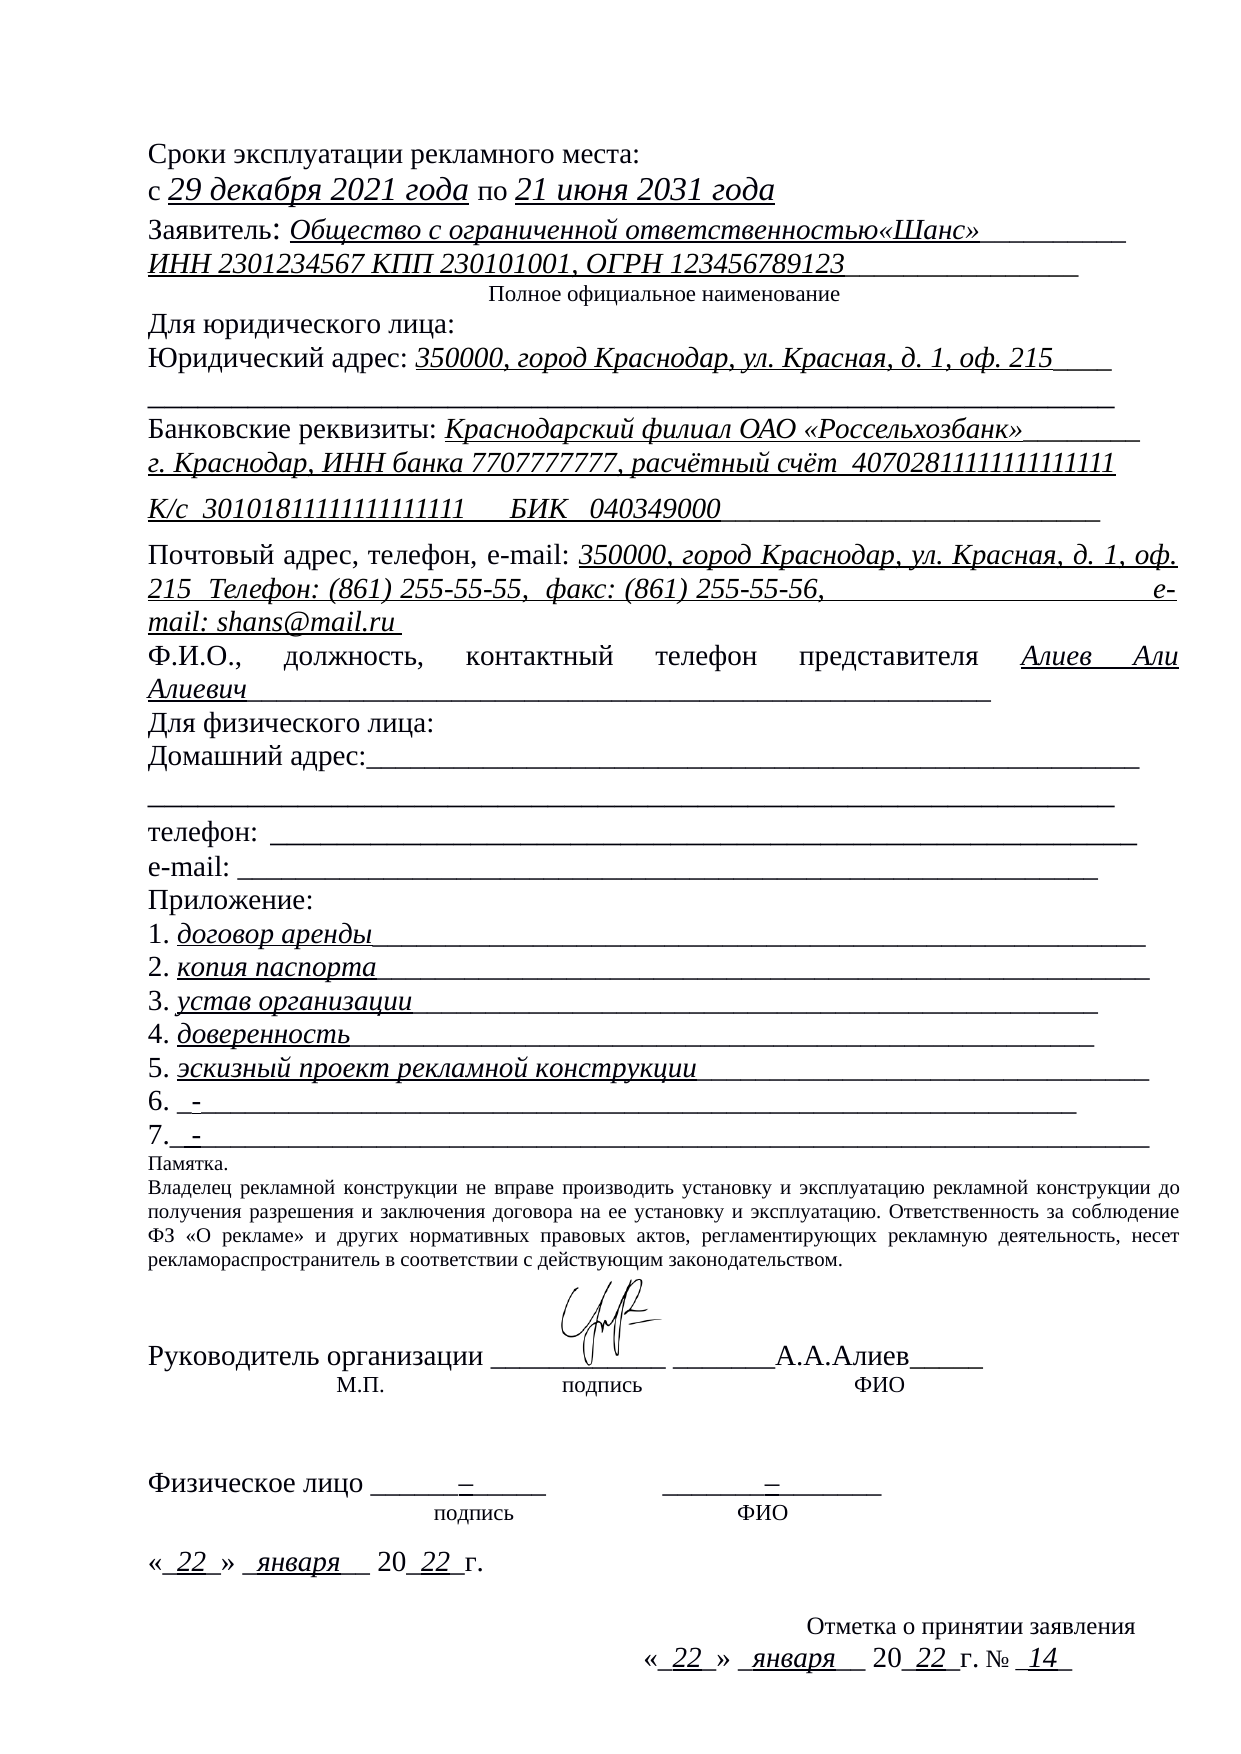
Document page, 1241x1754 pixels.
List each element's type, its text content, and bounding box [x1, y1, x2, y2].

text Для физического лица: [148, 705, 1181, 738]
text Сроки эксплуатации рекламного места: [148, 136, 1181, 170]
text с 29 декабря 2021 года по 21 июня 2031 года [148, 170, 1181, 208]
text Физическое лицо ______–_____ _______–_______ [148, 1465, 1181, 1498]
text Юридический адрес: 350000, город Краснодар, ул. Красная, д. 1, оф. 215____ [148, 340, 1181, 373]
text М.П. подпись ФИО [148, 1372, 1181, 1398]
text Отметка о принятии заявления [295, 1611, 1181, 1640]
text телефон: ____________________________________________________ [148, 810, 1181, 849]
text 7._ -_________________________________________________________________ [148, 1117, 1181, 1151]
text 3. устав организации_______________________________________________ [148, 983, 1181, 1016]
text Банковские реквизиты: Краснодарский филиал ОАО «Россельхозбанк»________ [148, 412, 1181, 445]
text Приложение: [148, 882, 1181, 916]
text __________________________________________________________ [148, 772, 1181, 810]
text Руководитель организации ____________ _______А.А.Алиев_____ [148, 1338, 1181, 1372]
text Ф.И.О., должность, контактный телефон представителя Алиев Али Алиевич___________________________________________________ [148, 638, 1181, 705]
text 1. договор аренды_____________________________________________________ [148, 916, 1181, 949]
picture [554, 1272, 669, 1338]
text «_22_» _января__ 20_22_г. [148, 1544, 1181, 1578]
text 5. эскизный проект рекламной конструкции_______________________________ [148, 1050, 1181, 1083]
text г. Краснодар, ИНН банка 7707777777, расчётный счёт 40702811111111111111 [148, 445, 1181, 479]
text Для юридического лица: [148, 306, 1181, 340]
text Полное официальное наименование [148, 280, 1181, 306]
text Памятка. [148, 1151, 1181, 1175]
text 4. доверенность___________________________________________________ [148, 1016, 1181, 1050]
text Владелец рекламной конструкции не вправе производить установку и эксплуатацию рекламной конструкции до получения разрешения и заключения договора на ее установку и эксплуатацию. Ответственность за соблюдение ФЗ «О рекламе» и других нормативных правовых актов, регламентирующих рекламную деятельность, несет рекламораспространитель в соответствии с действующим законодательством. [148, 1175, 1181, 1271]
text ИНН 2301234567 КПП 230101001, ОГРН 123456789123________________ [148, 246, 1181, 280]
text __________________________________________________________ [148, 373, 1181, 412]
text «_22_» _января__ 20_22_г. № _14_ [148, 1640, 1181, 1673]
text Почтовый адрес, телефон, e-mail: 350000, город Краснодар, ул. Красная, д. 1, оф. 215 Телефон: (861) 255-55-55, факс: (861) 255-55-56, e-mail: shans@mail.ru [148, 537, 1181, 638]
text Заявитель: Общество с ограниченной ответственностью«Шанс»__________ [148, 208, 1181, 246]
text e-mail: ___________________________________________________________ [148, 849, 1181, 882]
text Домашний адрес:_____________________________________________________ [148, 738, 1181, 772]
text К/с 30101811111111111111 БИК 040349000__________________________ [148, 491, 1181, 525]
text 6. _-____________________________________________________________ [148, 1083, 1181, 1117]
text подпись ФИО [148, 1498, 1181, 1525]
text 2. копия паспорта_____________________________________________________ [148, 949, 1181, 983]
